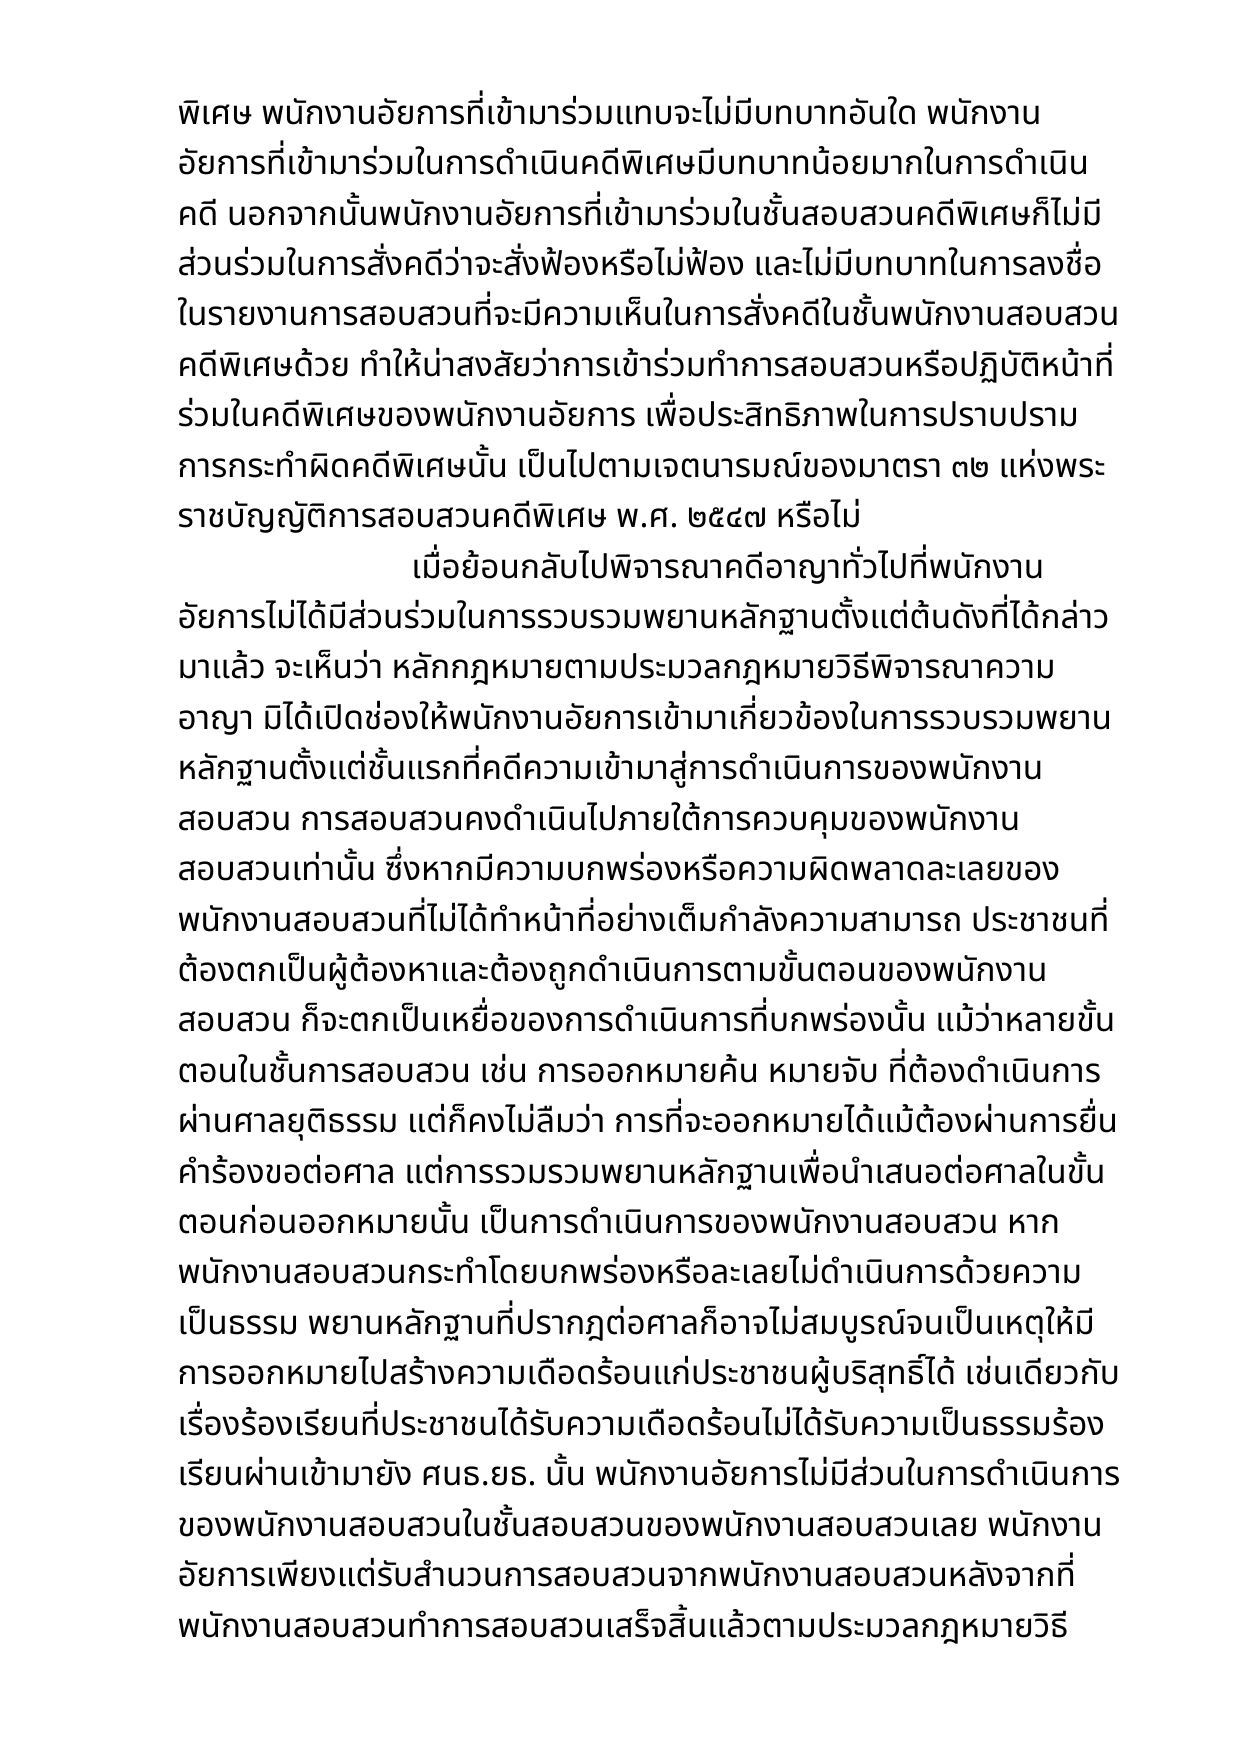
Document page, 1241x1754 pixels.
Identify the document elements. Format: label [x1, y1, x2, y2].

text [177, 543, 1122, 1652]
text [177, 89, 1122, 543]
